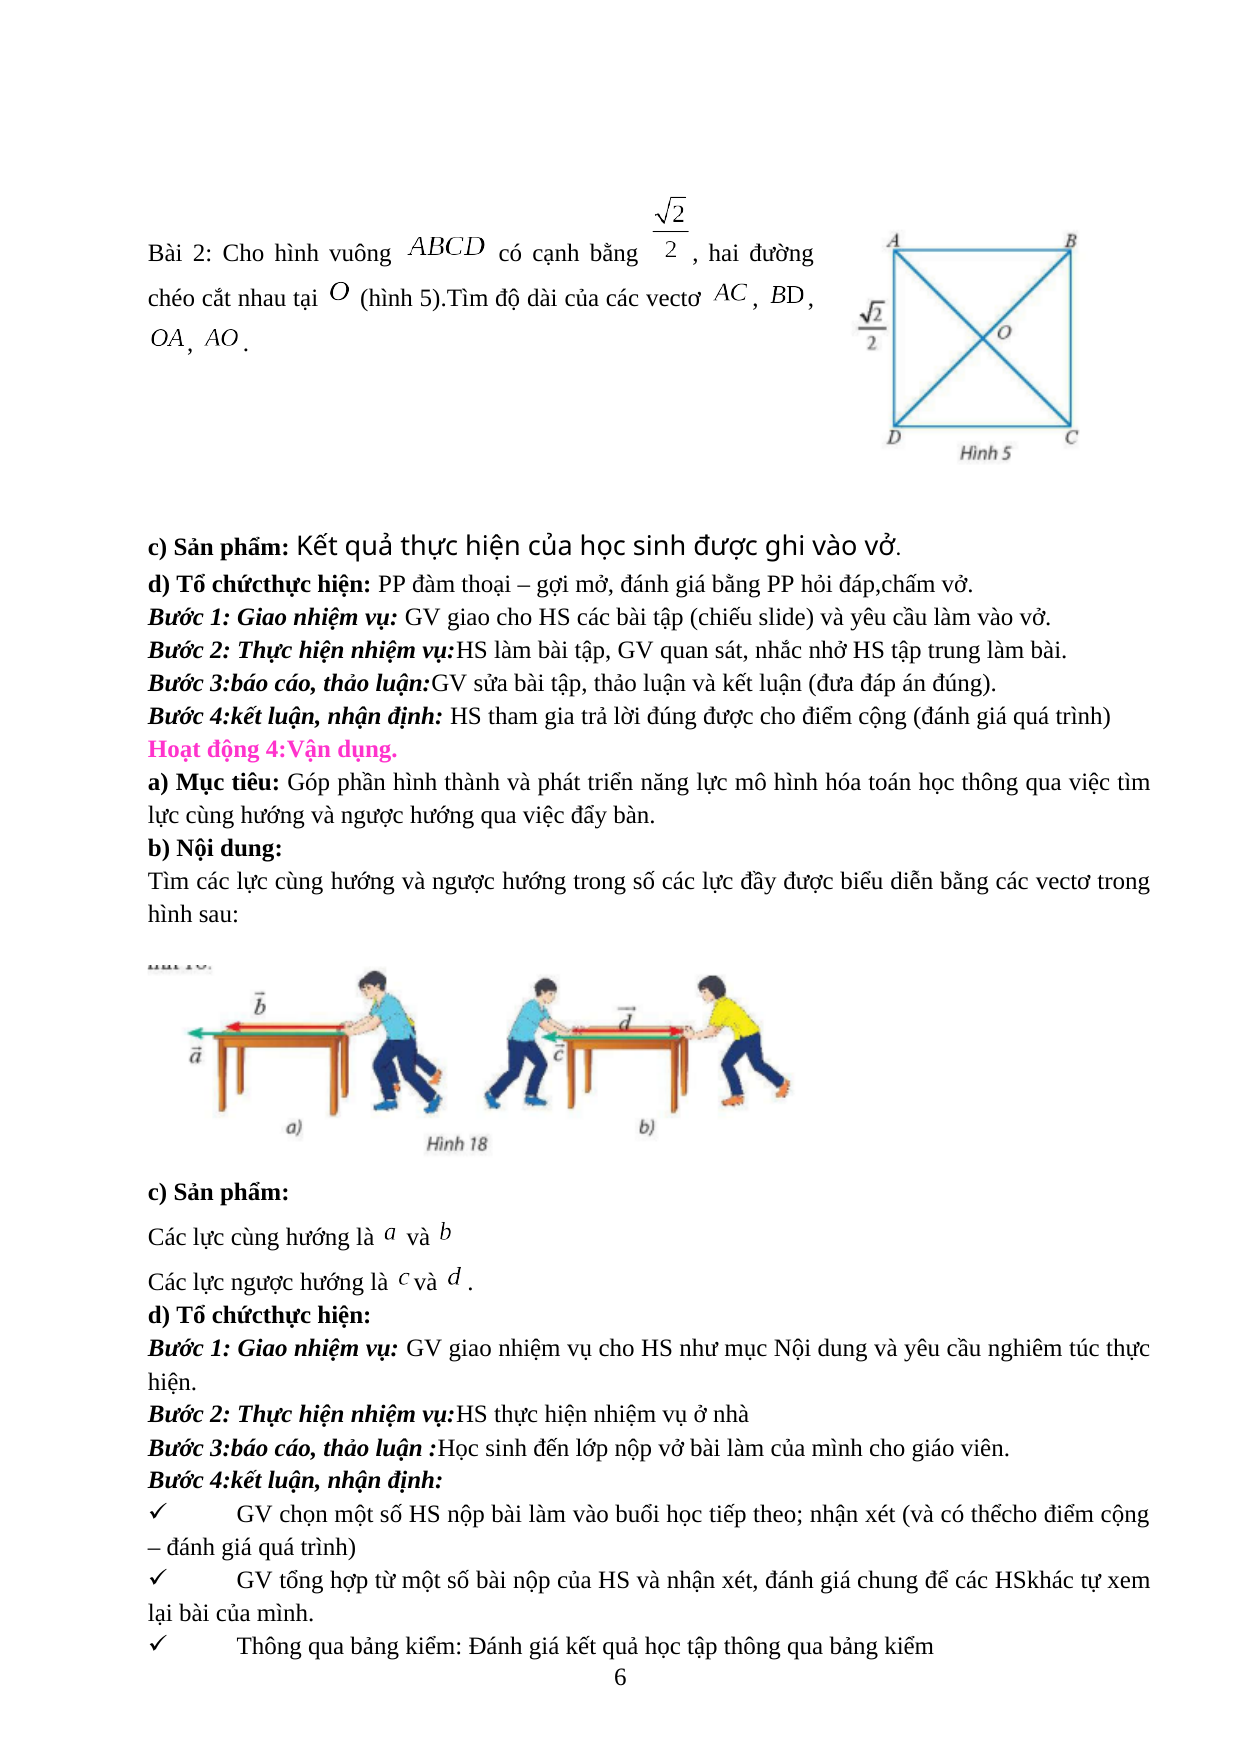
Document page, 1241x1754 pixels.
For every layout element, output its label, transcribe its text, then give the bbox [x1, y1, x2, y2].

list Bước 2: Thực hiện nhiệm vụ:HS thực hiện nhiệm vụ ở nhà [148, 1399, 1152, 1428]
text Bước 1: Giao nhiệm vụ: GV giao nhiệm vụ cho HS như mục Nội dung và yêu cầu nghiêm túc thực hiện. [148, 1333, 1152, 1395]
picture [832, 216, 1122, 482]
text Bài 2: Cho hình vuông có cạnh bằng , hai đường chéo cắt nhau tại (hình 5).Tìm độ dài của các vectơ , ,, . [148, 191, 1152, 357]
list Bước 3:báo cáo, thảo luận:GV sửa bài tập, thảo luận và kết luận (đưa đáp án đúng). [148, 668, 1152, 697]
list GV tổng hợp từ một số bài nộp của HS và nhận xét, đánh giá chung để các HSkhác tự xem lại bài của mình. [148, 1565, 1152, 1626]
text Hoạt động 4:Vận dụng. [148, 734, 1152, 763]
text Các lực cùng hướng là và [148, 1210, 1152, 1251]
text d) Tổ chứcthực hiện: PP đàm thoại – gợi mở, đánh giá bằng PP hỏi đáp,chấm vở. [148, 569, 1152, 598]
text d) Tổ chứcthực hiện: [148, 1301, 1152, 1329]
text a) Mục tiêu: Góp phần hình thành và phát triển năng lực mô hình hóa toán học thông qua việc tìm lực cùng hướng và ngược hướng qua việc đẩy bàn. [148, 767, 1152, 829]
list Bước 4:kết luận, nhận định: HS tham gia trả lời đúng được cho điểm cộng (đánh giá quá trình) [148, 701, 1152, 730]
list Bước 4:kết luận, nhận định: [148, 1466, 1152, 1494]
picture [147, 965, 842, 1173]
text c) Sản phẩm: Kết quả thực hiện của học sinh được ghi vào vở. [148, 526, 1152, 563]
text Các lực ngược hướng là và . [148, 1255, 1152, 1296]
list Thông qua bảng kiểm: Đánh giá kết quả học tập thông qua bảng kiểm [148, 1631, 1152, 1659]
text Bước 1: Giao nhiệm vụ: GV giao cho HS các bài tập (chiếu slide) và yêu cầu làm vào vở. [148, 602, 1152, 631]
list Bước 3:báo cáo, thảo luận :Học sinh đến lớp nộp vở bài làm của mình cho giáo viên. [148, 1433, 1152, 1461]
list Bước 2: Thực hiện nhiệm vụ:HS làm bài tập, GV quan sát, nhắc nhở HS tập trung làm bài. [148, 635, 1152, 664]
list GV chọn một số HS nộp bài làm vào buổi học tiếp theo; nhận xét (và có thểcho điểm cộng – đánh giá quá trình) [148, 1499, 1152, 1560]
text Tìm các lực cùng hướng và ngược hướng trong số các lực đầy được biểu diễn bằng các vectơ trong hình sau: [148, 866, 1152, 928]
text c) Sản phẩm: [148, 1177, 1152, 1206]
text b) Nội dung: [148, 833, 1152, 862]
